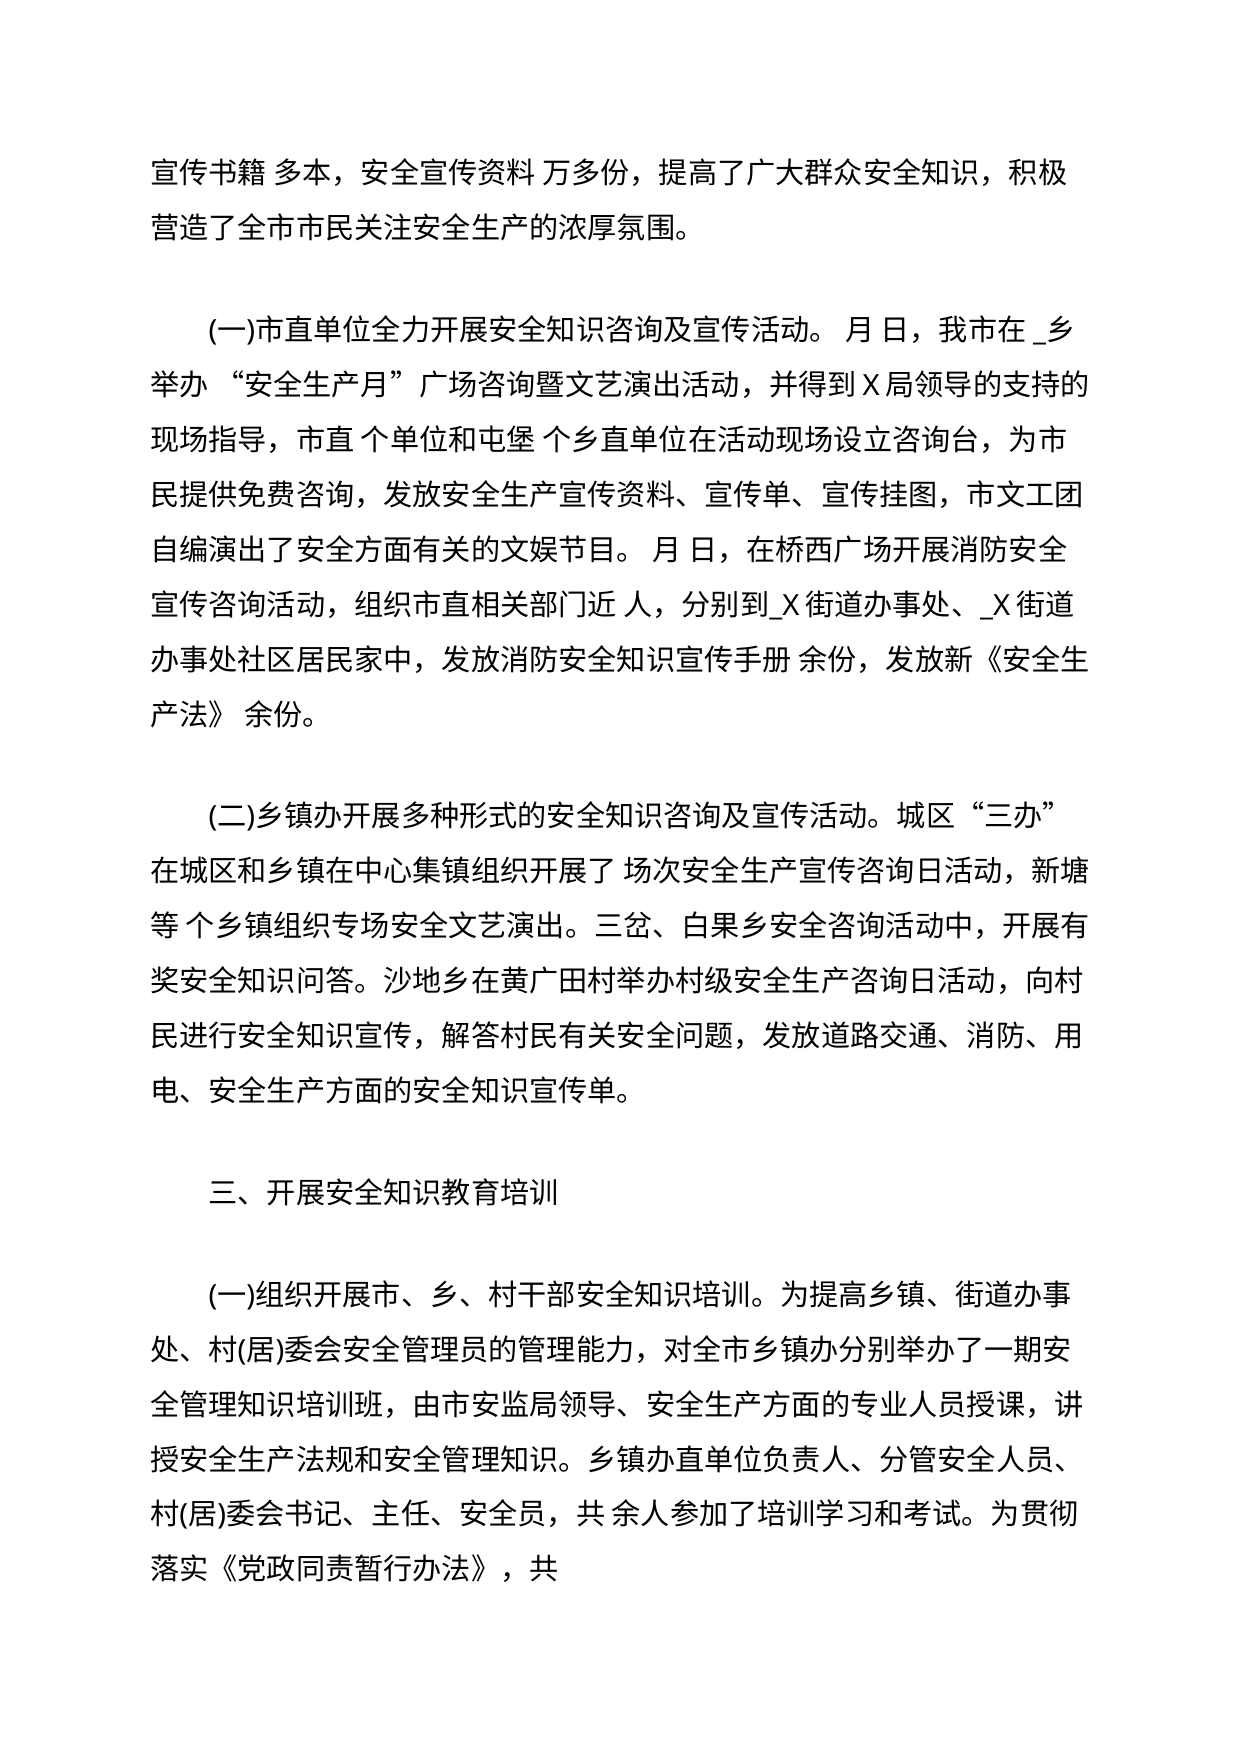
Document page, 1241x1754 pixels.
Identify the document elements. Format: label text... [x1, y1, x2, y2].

text (一)市直单位全力开展安全知识咨询及宣传活动。 月 日，我市在 _乡举办 “安全生产月”广场咨询暨文艺演出活动，并得到X局领导的支持的现场指导，市直 个单位和屯堡 个乡直单位在活动现场设立咨询台，为市民提供免费咨询，发放安全生产宣传资料、宣传单、宣传挂图，市文工团自编演出了安全方面有关的文娱节目。 月 日，在桥西广场开展消防安全宣传咨询活动，组织市直相关部门近 人，分别到_X街道办事处、_X街道办事处社区居民家中，发放消防安全知识宣传手册 余份，发放新《安全生产法》 余份。 [150, 307, 1090, 733]
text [150, 150, 1090, 247]
text (一)组织开展市、乡、村干部安全知识培训。为提高乡镇、街道办事处、村(居)委会安全管理员的管理能力，对全市乡镇办分别举办了一期安全管理知识培训班，由市安监局领导、安全生产方面的专业人员授课，讲授安全生产法规和安全管理知识。乡镇办直单位负责人、分管安全人员、村(居)委会书记、主任、安全员，共 余人参加了培训学习和考试。为贯彻落实《党政同责暂行办法》，共 [150, 1271, 1090, 1588]
text (二)乡镇办开展多种形式的安全知识咨询及宣传活动。城区“三办”在城区和乡镇在中心集镇组织开展了 场次安全生产宣传咨询日活动，新塘等 个乡镇组织专场安全文艺演出。三岔、白果乡安全咨询活动中，开展有奖安全知识问答。沙地乡在黄广田村举办村级安全生产咨询日活动，向村民进行安全知识宣传，解答村民有关安全问题，发放道路交通、消防、用电、安全生产方面的安全知识宣传单。 [150, 793, 1090, 1110]
text 三、开展安全知识教育培训 [150, 1169, 1090, 1212]
